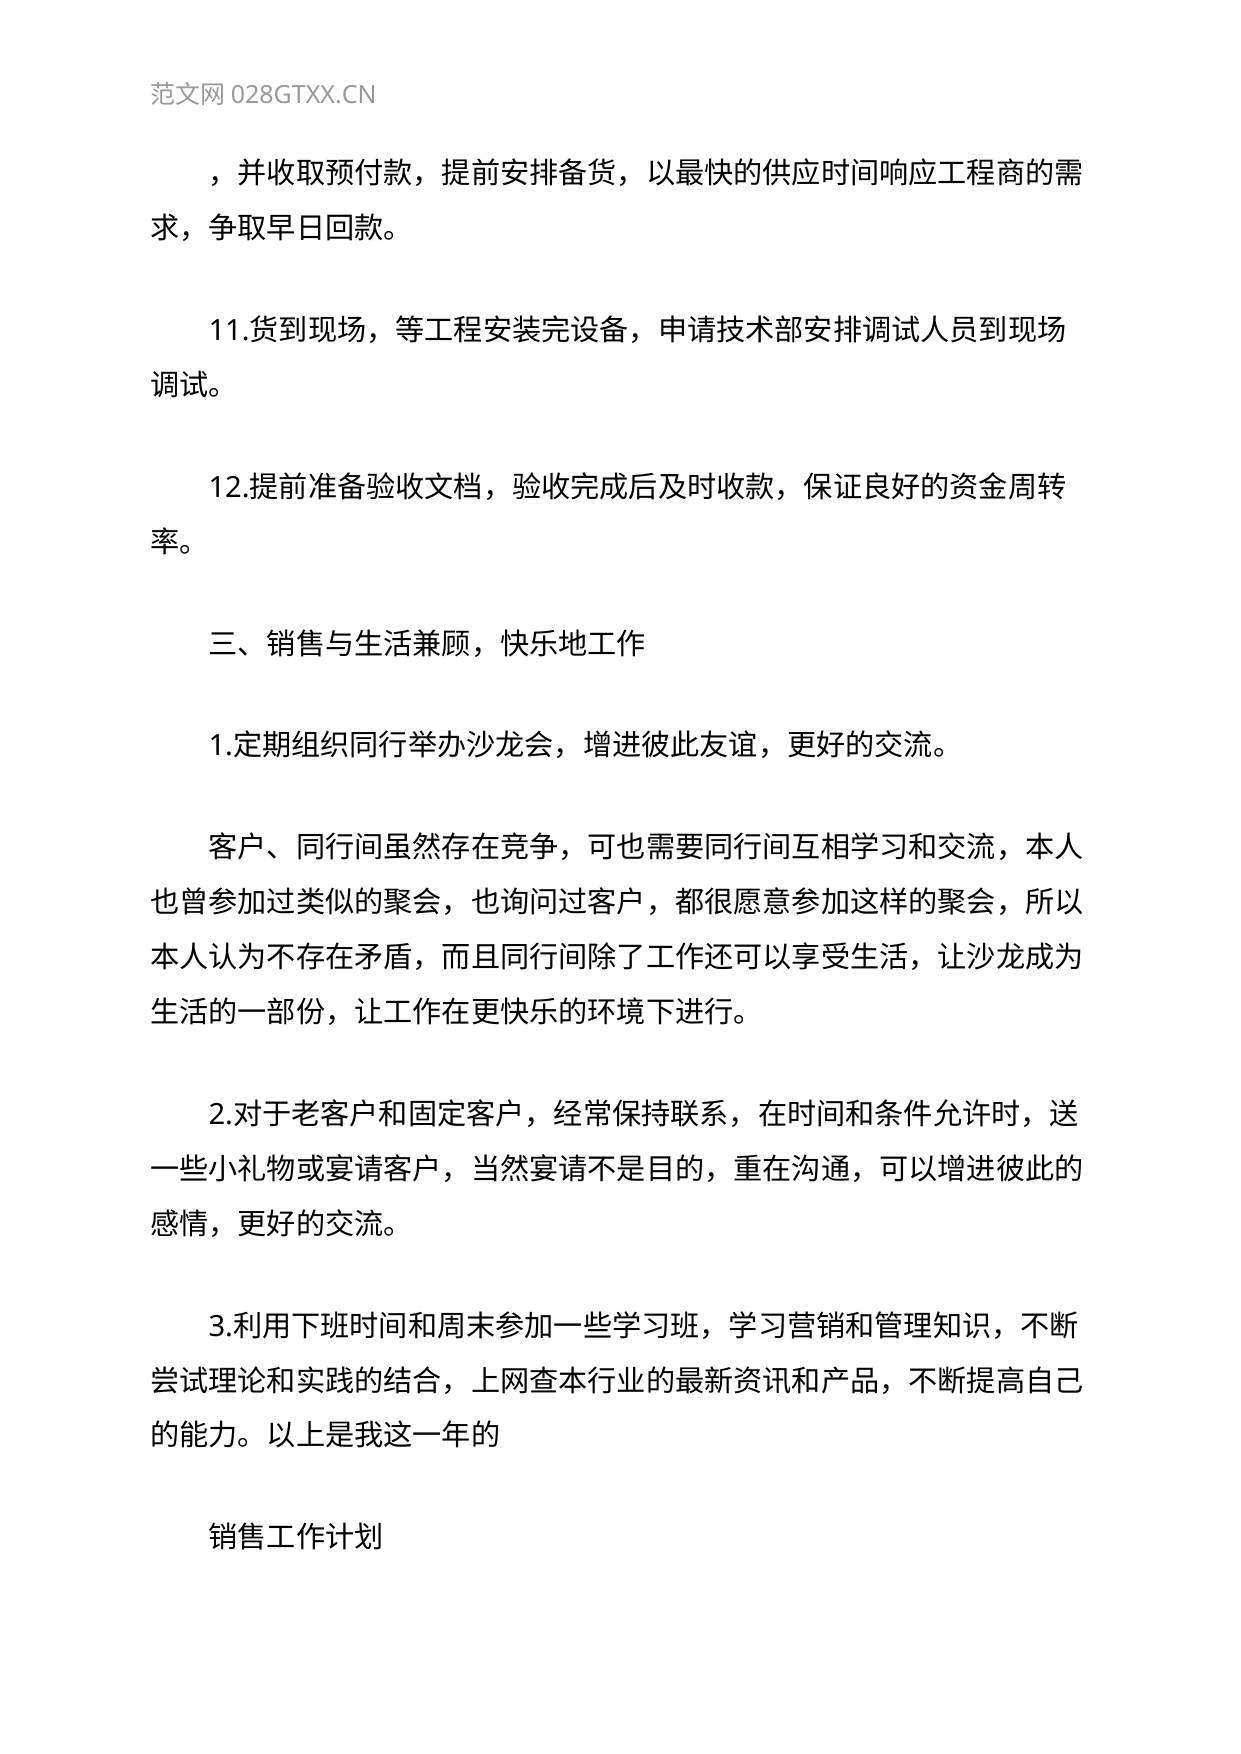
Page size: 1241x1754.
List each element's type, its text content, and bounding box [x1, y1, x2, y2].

text 三、销售与生活兼顾，快乐地工作 [150, 620, 1090, 662]
text 12.提前准备验收文档，验收完成后及时收款，保证良好的资金周转率。 [150, 463, 1090, 561]
text 2.对于老客户和固定客户，经常保持联系，在时间和条件允许时，送一些小礼物或宴请客户，当然宴请不是目的，重在沟通，可以增进彼此的感情，更好的交流。 [150, 1090, 1090, 1243]
text 客户、同行间虽然存在竞争，可也需要同行间互相学习和交流，本人也曾参加过类似的聚会，也询问过客户，都很愿意参加这样的聚会，所以本人认为不存在矛盾，而且同行间除了工作还可以享受生活，让沙龙成为生活的一部份，让工作在更快乐的环境下进行。 [150, 824, 1090, 1031]
text 1.定期组织同行举办沙龙会，增进彼此友谊，更好的交流。 [150, 722, 1090, 764]
text 销售工作计划 [150, 1514, 1090, 1556]
text 3.利用下班时间和周末参加一些学习班，学习营销和管理知识，不断尝试理论和实践的结合，上网查本行业的最新资讯和产品，不断提高自己的能力。以上是我这一年的 [150, 1302, 1090, 1454]
text ，并收取预付款，提前安排备货，以最快的供应时间响应工程商的需求，争取早日回款。 [150, 150, 1090, 247]
text 11.货到现场，等工程安装完设备，申请技术部安排调试人员到现场调试。 [150, 307, 1090, 404]
